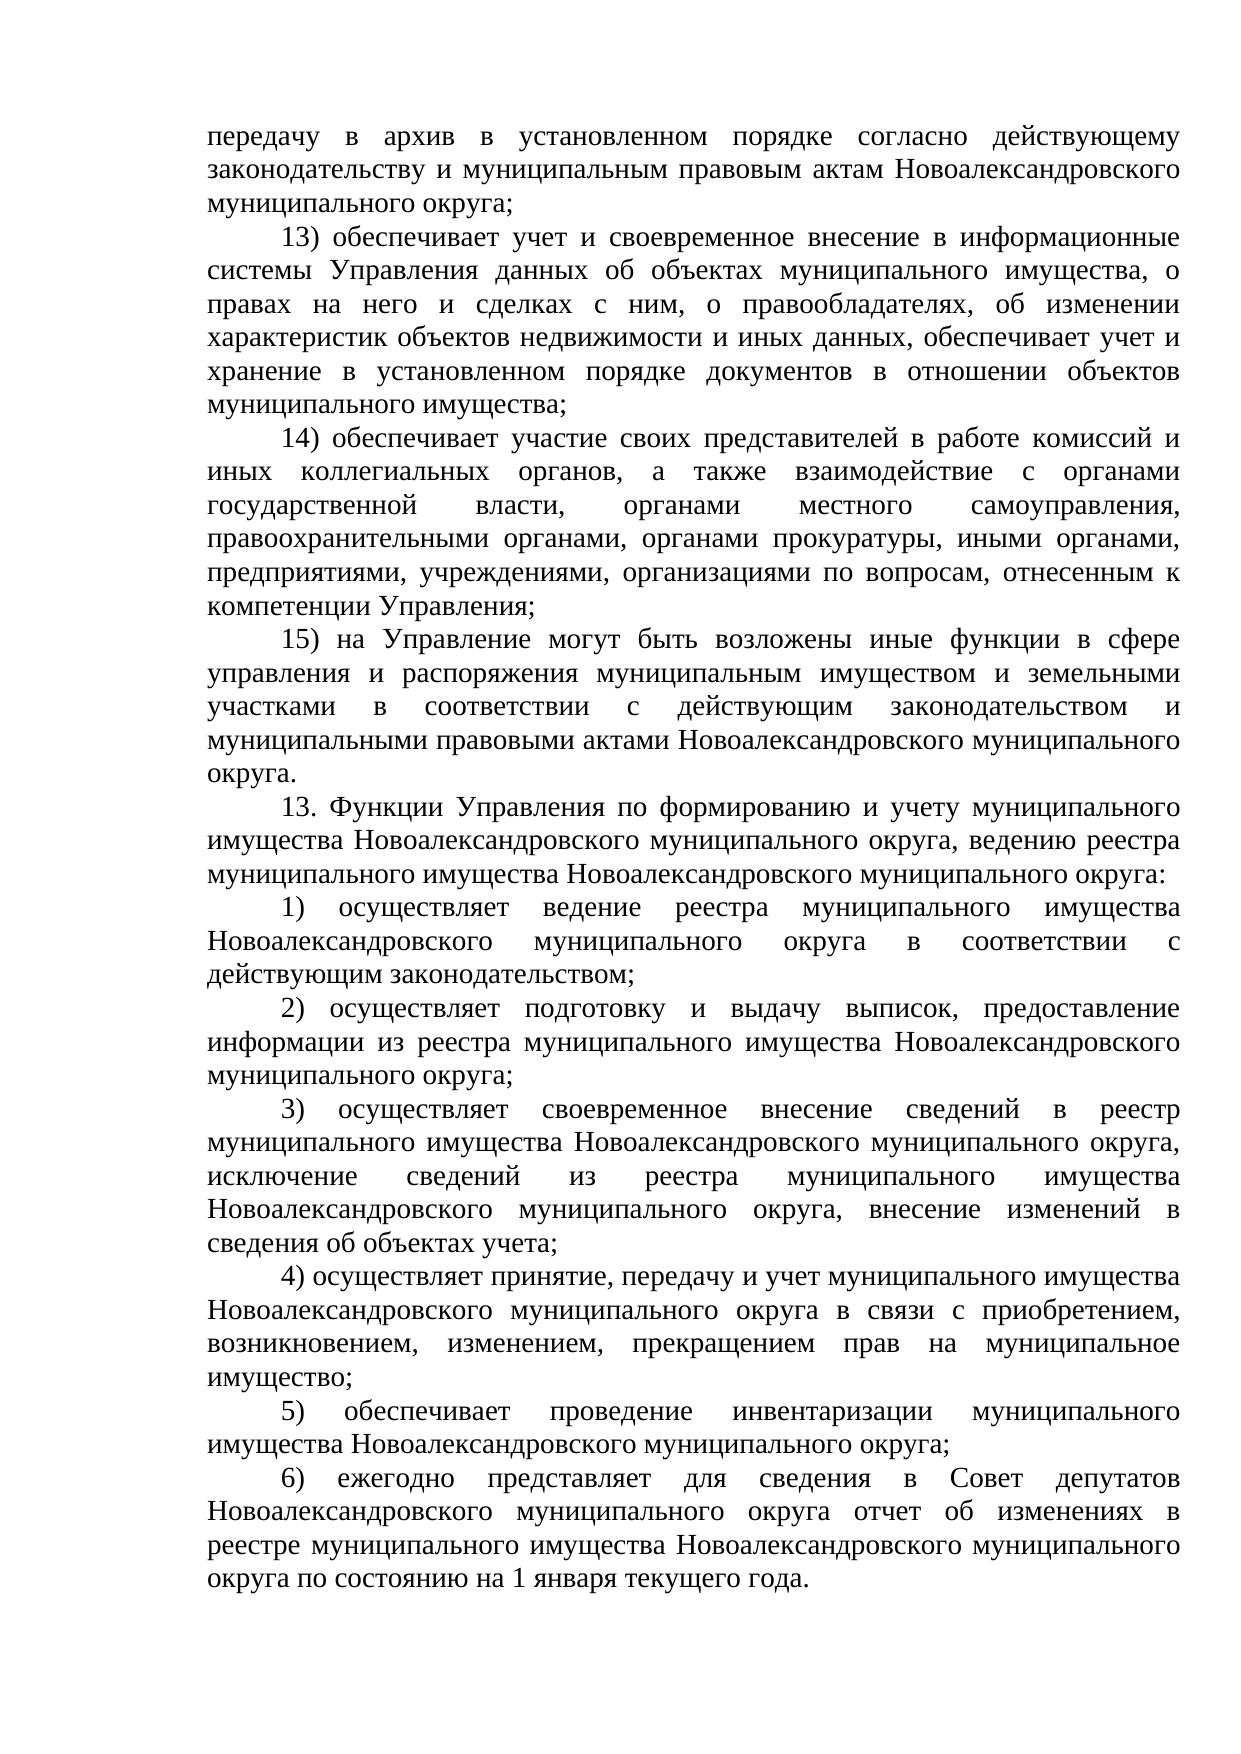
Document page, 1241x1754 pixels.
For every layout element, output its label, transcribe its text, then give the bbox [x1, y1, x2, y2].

text 5) обеспечивает проведение инвентаризации муниципального имущества Новоалександровского муниципального округа; [207, 1393, 1181, 1460]
text 6) ежегодно представляет для сведения в Совет депутатов Новоалександровского муниципального округа отчет об изменениях в реестре муниципального имущества Новоалександровского муниципального округа по состоянию на 1 января текущего года. [207, 1460, 1181, 1594]
text 3) осуществляет своевременное внесение сведений в реестр муниципального имущества Новоалександровского муниципального округа, исключение сведений из реестра муниципального имущества Новоалександровского муниципального округа, внесение изменений в сведения об объектах учета; [207, 1091, 1181, 1258]
text 2) осуществляет подготовку и выдачу выписок, предоставление информации из реестра муниципального имущества Новоалександровского муниципального округа; [207, 990, 1181, 1091]
text 15) на Управление могут быть возложены иные функции в сфере управления и распоряжения муниципальным имуществом и земельными участками в соответствии с действующим законодательством и муниципальными правовыми актами Новоалександровского муниципального округа. [207, 621, 1181, 789]
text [207, 118, 1181, 219]
text 14) обеспечивает участие своих представителей в работе комиссий и иных коллегиальных органов, а также взаимодействие с органами государственной власти, органами местного самоуправления, правоохранительными органами, органами прокуратуры, иными органами, предприятиями, учреждениями, организациями по вопросам, отнесенным к компетенции Управления; [207, 420, 1181, 621]
text 13. Функции Управления по формированию и учету муниципального имущества Новоалександровского муниципального округа, ведению реестра муниципального имущества Новоалександровского муниципального округа: [207, 789, 1181, 889]
text 1) осуществляет ведение реестра муниципального имущества Новоалександровского муниципального округа в соответствии с действующим законодательством; [207, 889, 1181, 990]
text 13) обеспечивает учет и своевременное внесение в информационные системы Управления данных об объектах муниципального имущества, о правах на него и сделках с ним, о правообладателях, об изменении характеристик объектов недвижимости и иных данных, обеспечивает учет и хранение в установленном порядке документов в отношении объектов муниципального имущества; [207, 219, 1181, 420]
text 4) осуществляет принятие, передачу и учет муниципального имущества Новоалександровского муниципального округа в связи с приобретением, возникновением, изменением, прекращением прав на муниципальное имущество; [207, 1258, 1181, 1393]
